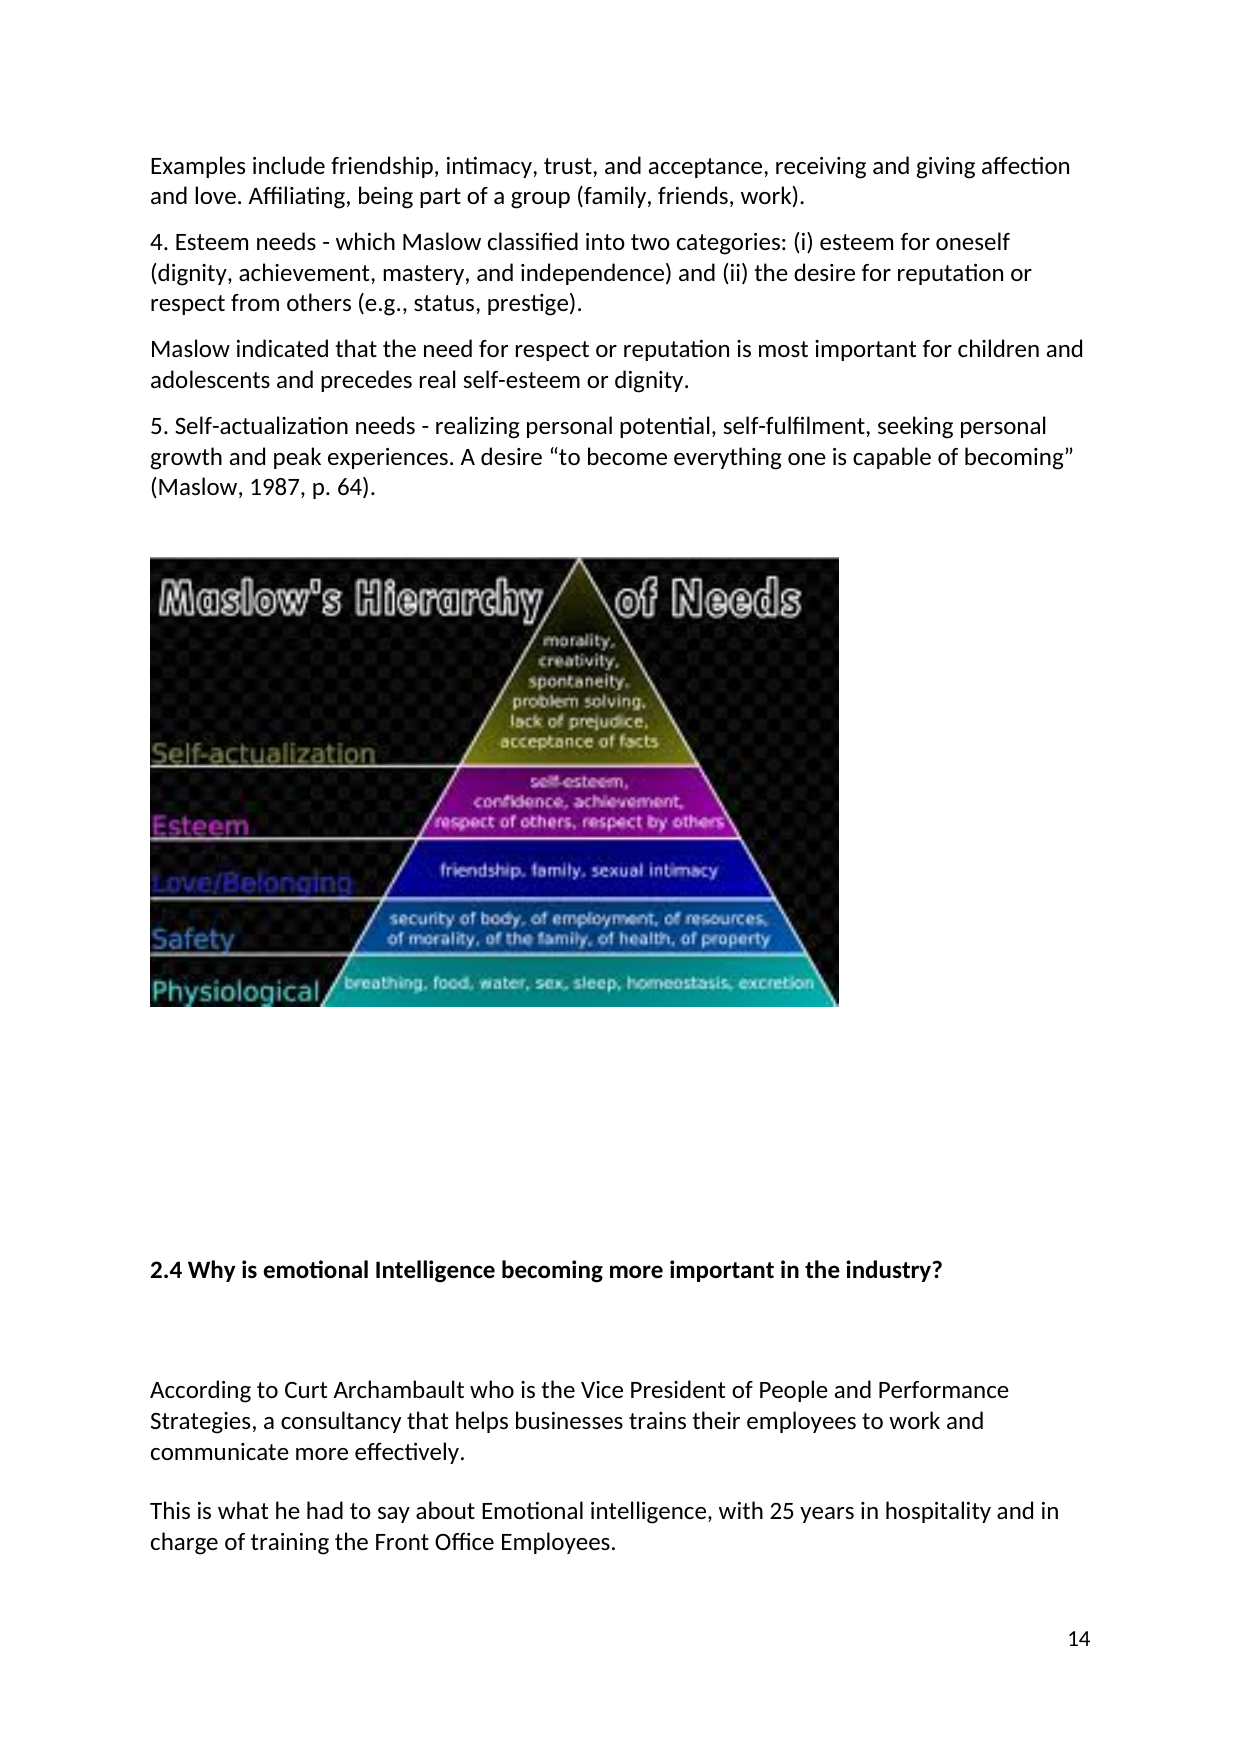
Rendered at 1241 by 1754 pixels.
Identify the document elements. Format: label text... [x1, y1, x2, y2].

text According to Curt Archambault who is the Vice President of People and Performance Strategies, a consultancy that helps businesses trains their employees to work and communicate more effectively. [150, 1375, 1090, 1466]
text Maslow indicated that the need for respect or reputation is most important for children and adolescents and precedes real self-esteem or dignity. [150, 334, 1090, 395]
text 2.4 Why is emotional Intelligence becoming more important in the industry? [150, 1255, 1090, 1285]
text This is what he had to say about Emotional intelligence, with 25 years in hospitality and in charge of training the Front Office Employees. [150, 1495, 1090, 1556]
text Examples include friendship, intimacy, trust, and acceptance, receiving and giving affection and love. Affiliating, being part of a group (family, friends, work). [150, 150, 1090, 211]
picture [150, 557, 839, 1007]
text 4. Esteem needs - which Maslow classified into two categories: (i) esteem for oneself (dignity, achievement, mastery, and independence) and (ii) the desire for reputation or respect from others (e.g., status, prestige). [150, 227, 1090, 318]
text 5. Self-actualization needs - realizing personal potential, self-fulfilment, seeking personal growth and peak experiences. A desire “to become everything one is capable of becoming” (Maslow, 1987, p. 64). [150, 410, 1090, 502]
